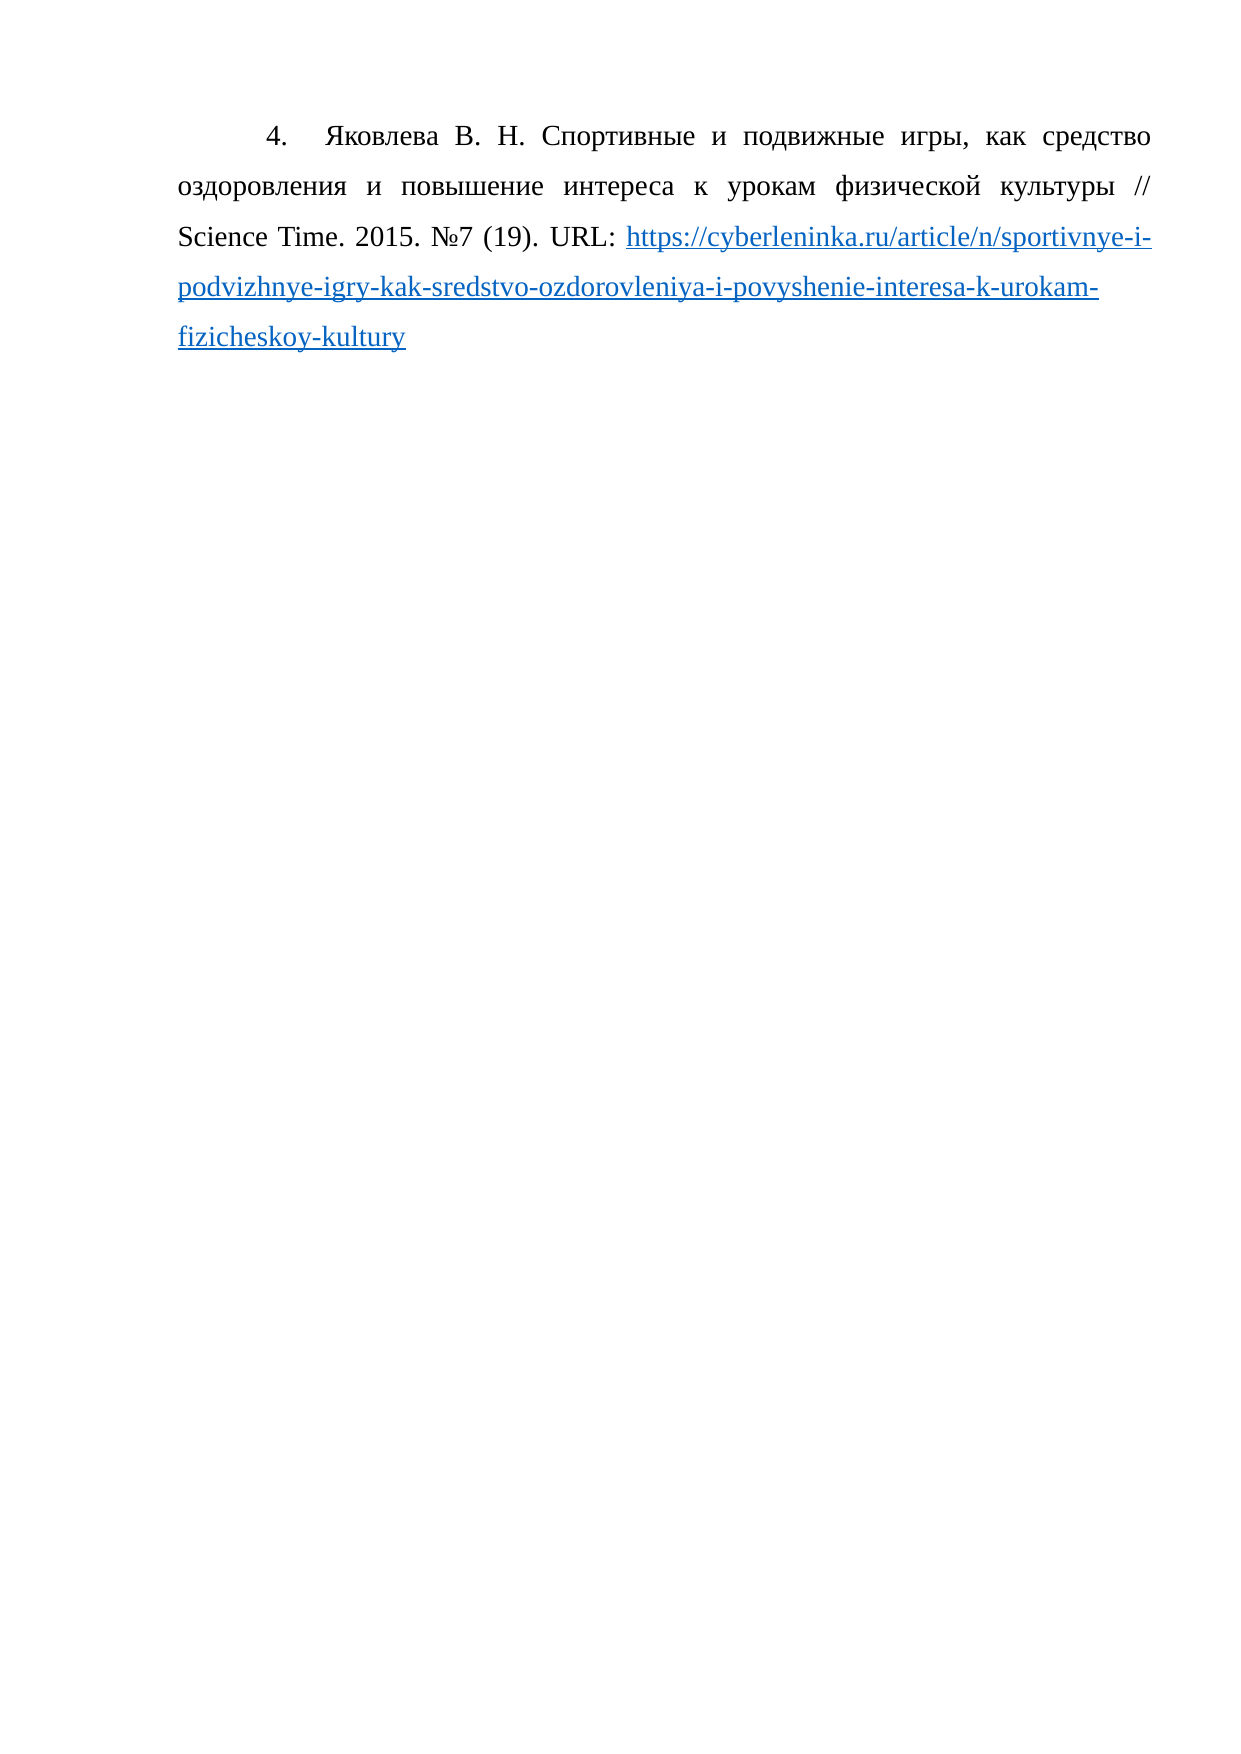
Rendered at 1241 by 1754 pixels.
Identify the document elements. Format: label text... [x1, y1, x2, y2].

list Яковлева В. Н. Спортивные и подвижные игры, как средство оздоровления и повышение интереса к урокам физической культуры // Science Time. 2015. №7 (19). URL: https://cyberleninka.ru/article/n/sportivnye-i-podvizhnye-igry-kak-sredstvo-ozdorovleniya-i-povyshenie-interesa-k-urokam-fizicheskoy-kultury [177, 118, 1152, 353]
